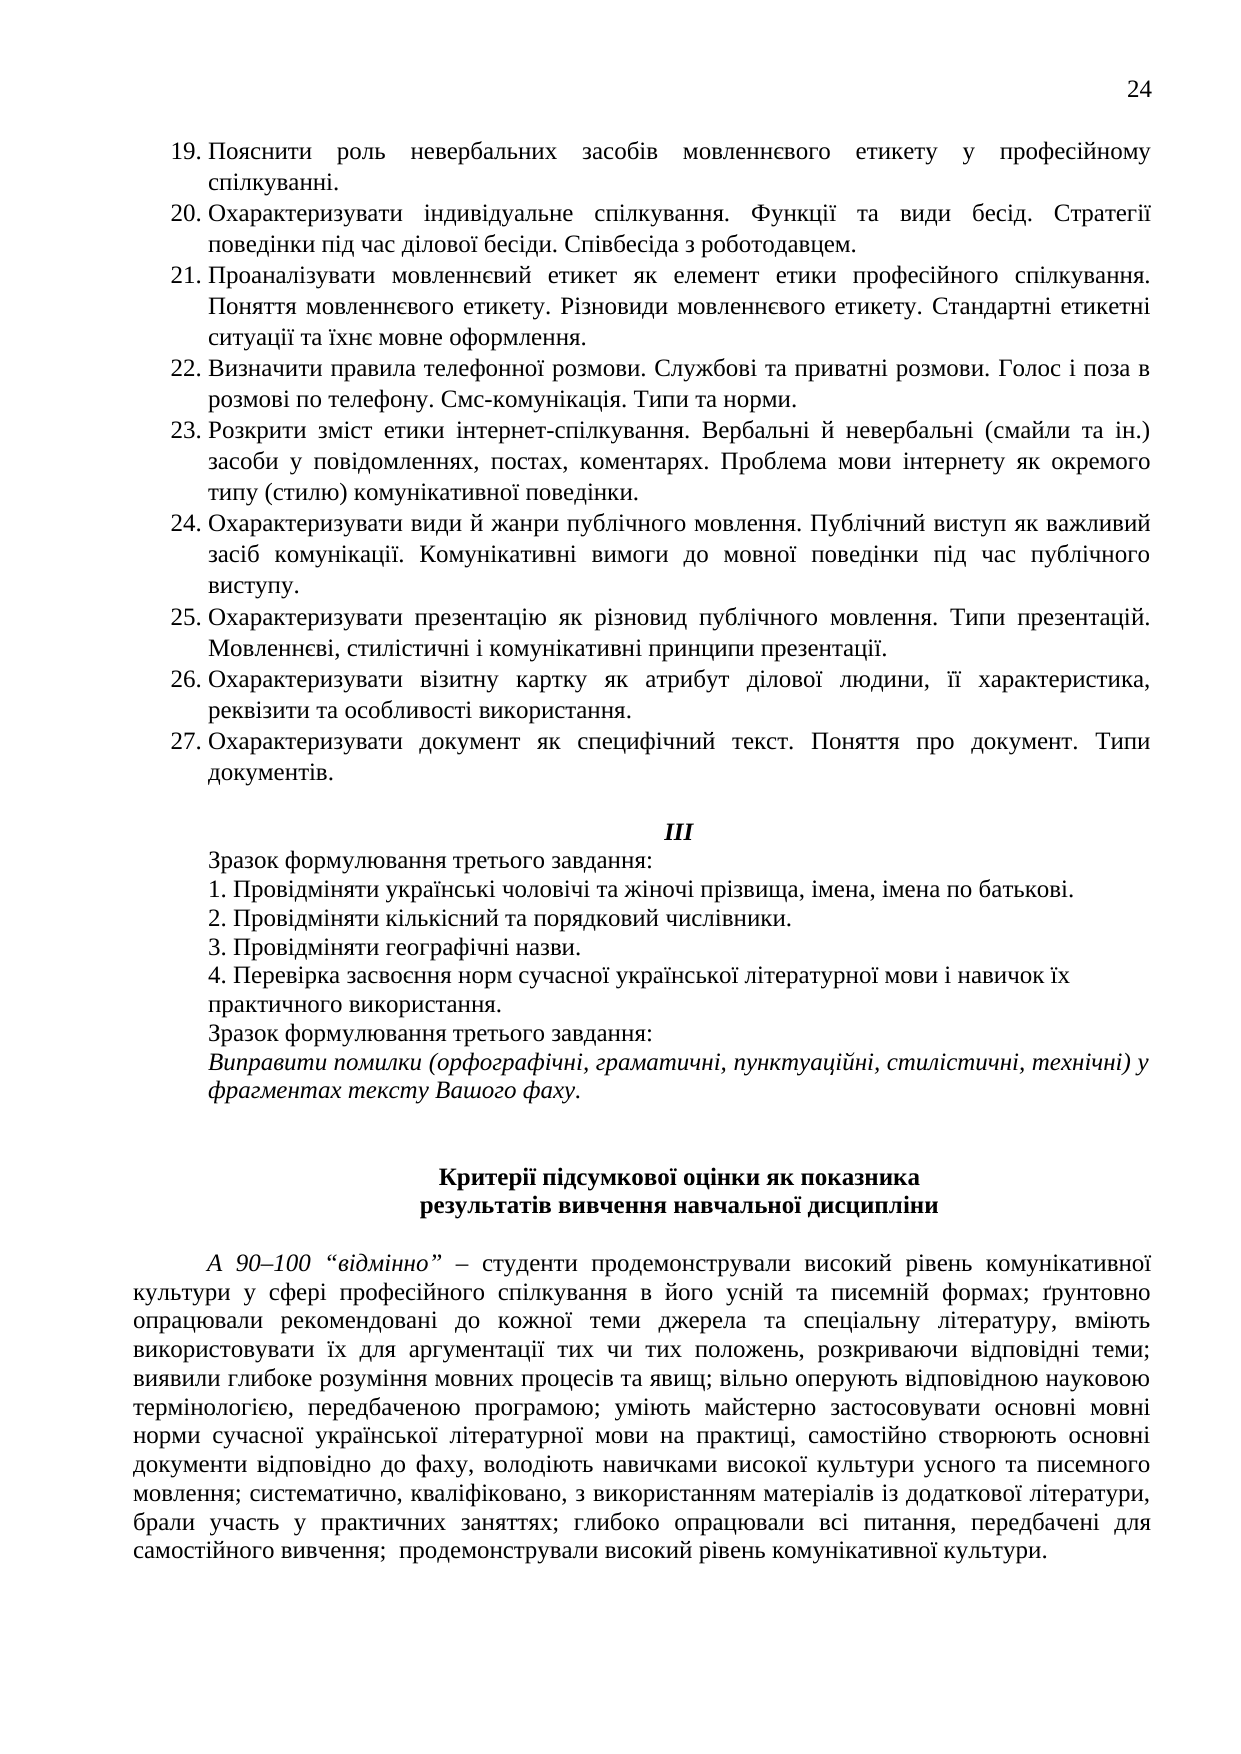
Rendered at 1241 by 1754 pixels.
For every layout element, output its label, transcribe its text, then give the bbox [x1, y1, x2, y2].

text A 90–100 “відмінно” – студенти продемонстрували високий рівень комунікативної культури у сфері професійного спілкування в його усній та писемній формах; ґрунтовно опрацювали рекомендовані до кожної теми джерела та спеціальну літературу, вміють використовувати їх для аргументації тих чи тих положень, розкриваючи відповідні теми; виявили глибоке розуміння мовних процесів та явищ; вільно оперують відповідною науковою термінологією, передбаченою програмою; уміють майстерно застосовувати основні мовні норми сучасної української літературної мови на практиці, самостійно створюють основні документи відповідно до фаху, володіють навичками високої культури усного та писемного мовлення; систематично, кваліфіковано, з використанням матеріалів із додаткової літератури, брали участь у практичних заняттях; глибоко опрацювали всі питання, передбачені для самостійного вивчення; продемонстрували високий рівень комунікативної культури. [133, 1248, 1152, 1564]
list 3. Провідміняти географічні назви. [208, 932, 1152, 960]
text Критерії підсумкової оцінки як показника [148, 1162, 1152, 1190]
list Охарактеризувати види й жанри публічного мовлення. Публічний виступ як важливий засіб комунікації. Комунікативні вимоги до мовної поведінки під час публічного виступу. [170, 508, 1152, 599]
list 1. Провідміняти українські чоловічі та жіночі прізвища, імена, імена по батькові. [208, 874, 1152, 903]
list Охарактеризувати документ як специфічний текст. Поняття про документ. Типи документів. [170, 726, 1152, 786]
list Проаналізувати мовленнєвий етикет як елемент етики професійного спілкування. Поняття мовленнєвого етикету. Різновиди мовленнєвого етикету. Стандартні етикетні ситуації та їхнє мовне оформлення. [170, 260, 1152, 351]
list Охарактеризувати презентацію як різновид публічного мовлення. Типи презентацій. Мовленнєві, стилістичні і комунікативні принципи презентації. [170, 602, 1152, 661]
text результатів вивчення навчальної дисципліни [148, 1190, 1152, 1219]
list Зразок формулювання третього завдання: [208, 1018, 1152, 1047]
list Охарактеризувати індивідуальне спілкування. Функції та види бесід. Стратегії поведінки під час ділової бесіди. Співбесіда з роботодавцем. [170, 198, 1152, 258]
list Охарактеризувати візитну картку як атрибут ділової людини, її характеристика, реквізити та особливості використання. [170, 664, 1152, 723]
list Зразок формулювання третього завдання: [208, 845, 1152, 874]
list 2. Провідміняти кількісний та порядковий числівники. [208, 903, 1152, 932]
list ІІІ [208, 817, 1152, 845]
list Розкрити зміст етики інтернет-спілкування. Вербальні й невербальні (смайли та ін.) засоби у повідомленнях, постах, коментарях. Проблема мови інтернету як окремого типу (стилю) комунікативної поведінки. [170, 415, 1152, 506]
list Виправити помилки (орфографічні, граматичні, пунктуаційні, стилістичні, технічні) у фрагментах тексту Вашого фаху. [208, 1047, 1152, 1104]
list 4. Перевірка засвоєння норм сучасної української літературної мови і навичок їх [208, 960, 1152, 989]
list практичного використання. [208, 989, 1152, 1018]
list Визначити правила телефонної розмови. Службові та приватні розмови. Голос і поза в розмові по телефону. Смс-комунікація. Типи та норми. [170, 353, 1152, 413]
list Пояснити роль невербальних засобів мовленнєвого етикету у професійному спілкуванні. [170, 136, 1152, 196]
